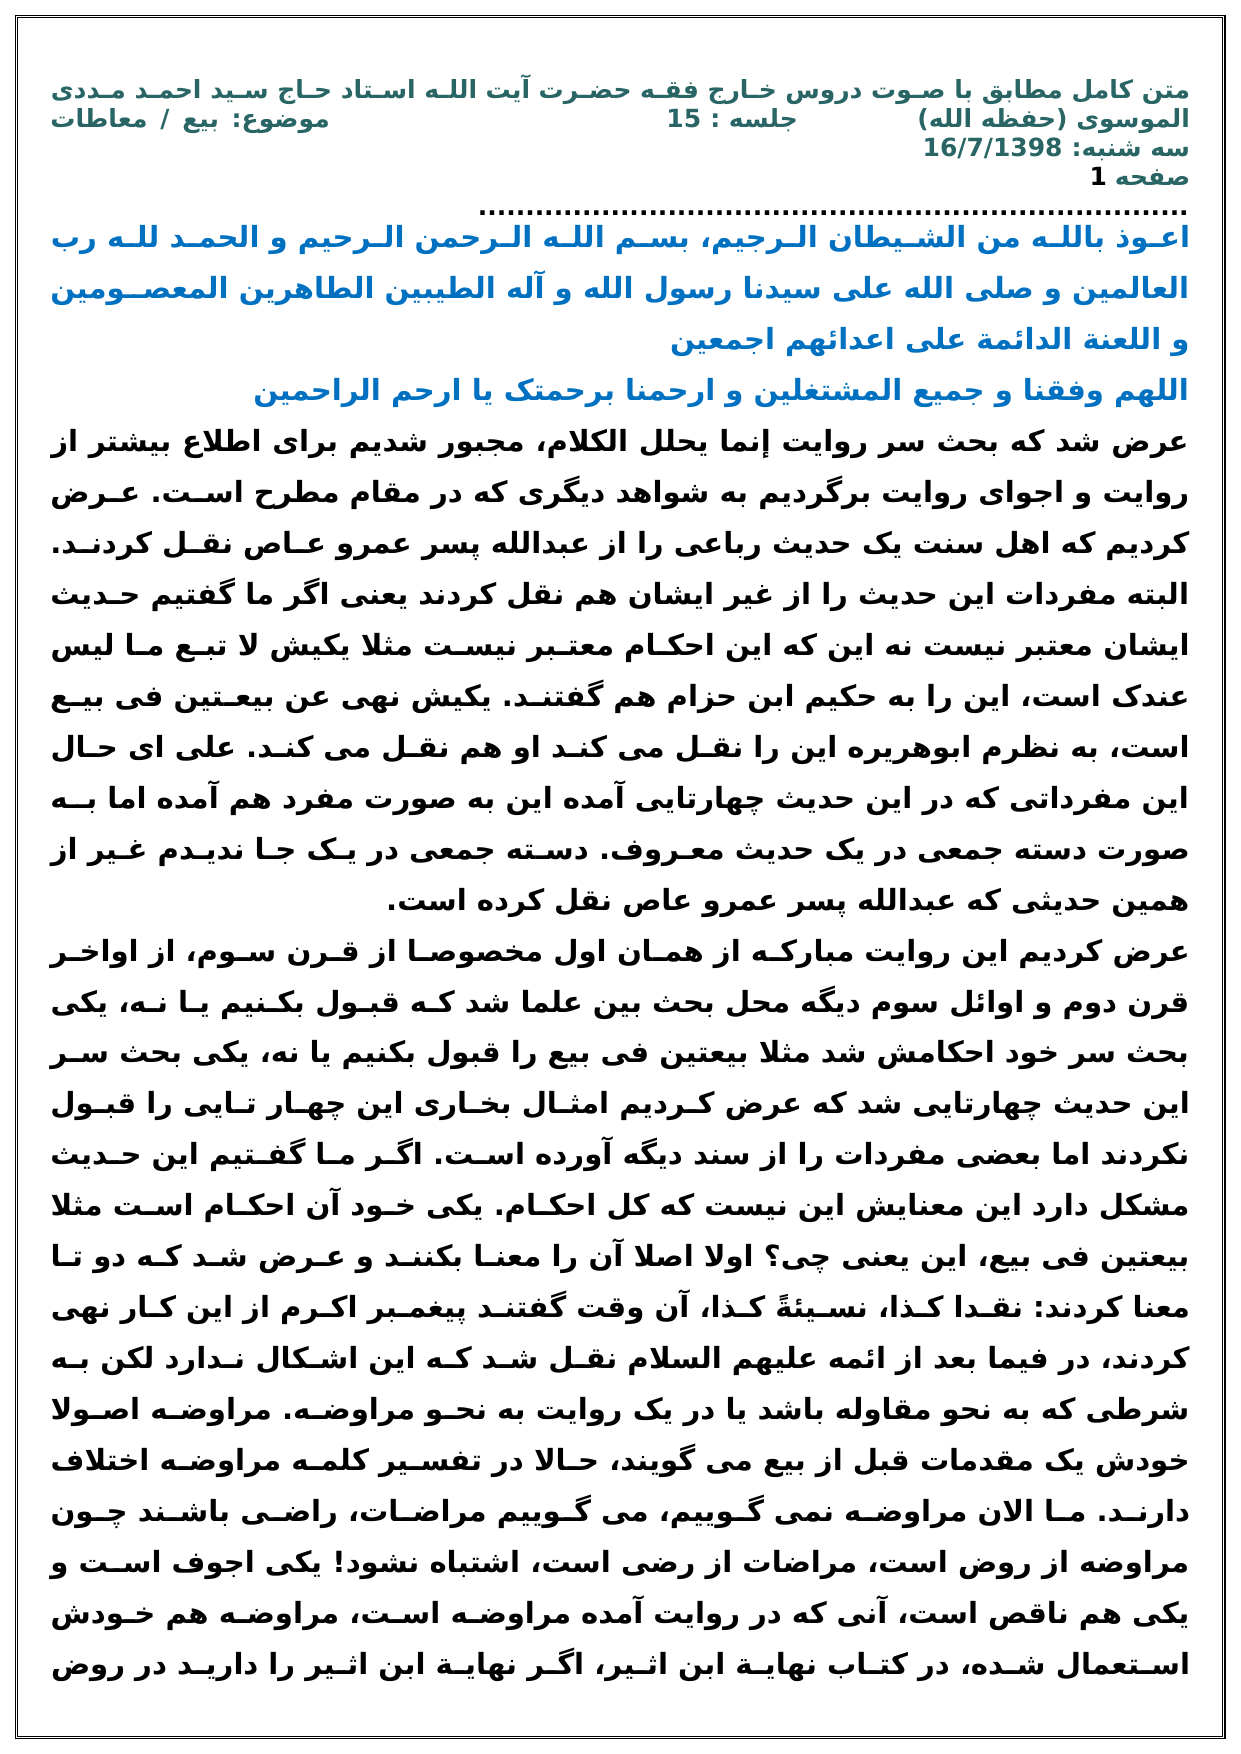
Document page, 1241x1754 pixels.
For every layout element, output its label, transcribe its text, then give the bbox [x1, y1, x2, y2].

text اعوذ بالله من الشیطان الرجیم، بسم الله الرحمن الرحیم و الحمد لله رب العالمین و صلی الله علی سیدنا رسول الله و آله الطیبین الطاهرین المعصومین و اللعنة الدائمة علی اعدائهم اجمعین [50, 221, 1190, 357]
text عرض شد که بحث سر روایت إنما یحلل الکلام، مجبور شدیم برای اطلاع بیشتر از روایت و اجوای روایت برگردیم به شواهد دیگری که در مقام مطرح است. عرض کردیم که اهل سنت یک حدیث رباعی را از عبدالله پسر عمرو عاص نقل کردند. البته مفردات این حدیث را از غیر ایشان هم نقل کردند یعنی اگر ما گفتیم حدیث ایشان معتبر نیست نه این که این احکام معتبر نیست مثلا یکیش لا تبع ما لیس عندک است، این را به حکیم ابن حزام هم گفتند. یکیش نهی عن بیعتین فی بیع است، به نظرم ابوهریره این را نقل می کند او هم نقل می کند. علی ای حال این مفرداتی که در این حدیث چهارتایی آمده این به صورت مفرد هم آمده اما به صورت دسته جمعی در یک حدیث معروف. دسته جمعی در یک جا ندیدم غیر از همین حدیثی که عبدالله پسر عمرو عاص نقل کرده است. [50, 424, 1190, 917]
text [50, 934, 1190, 1681]
text اللهم وفقنا و جمیع المشتغلین و ارحمنا برحمتک یا ارحم الراحمین [50, 374, 1190, 408]
